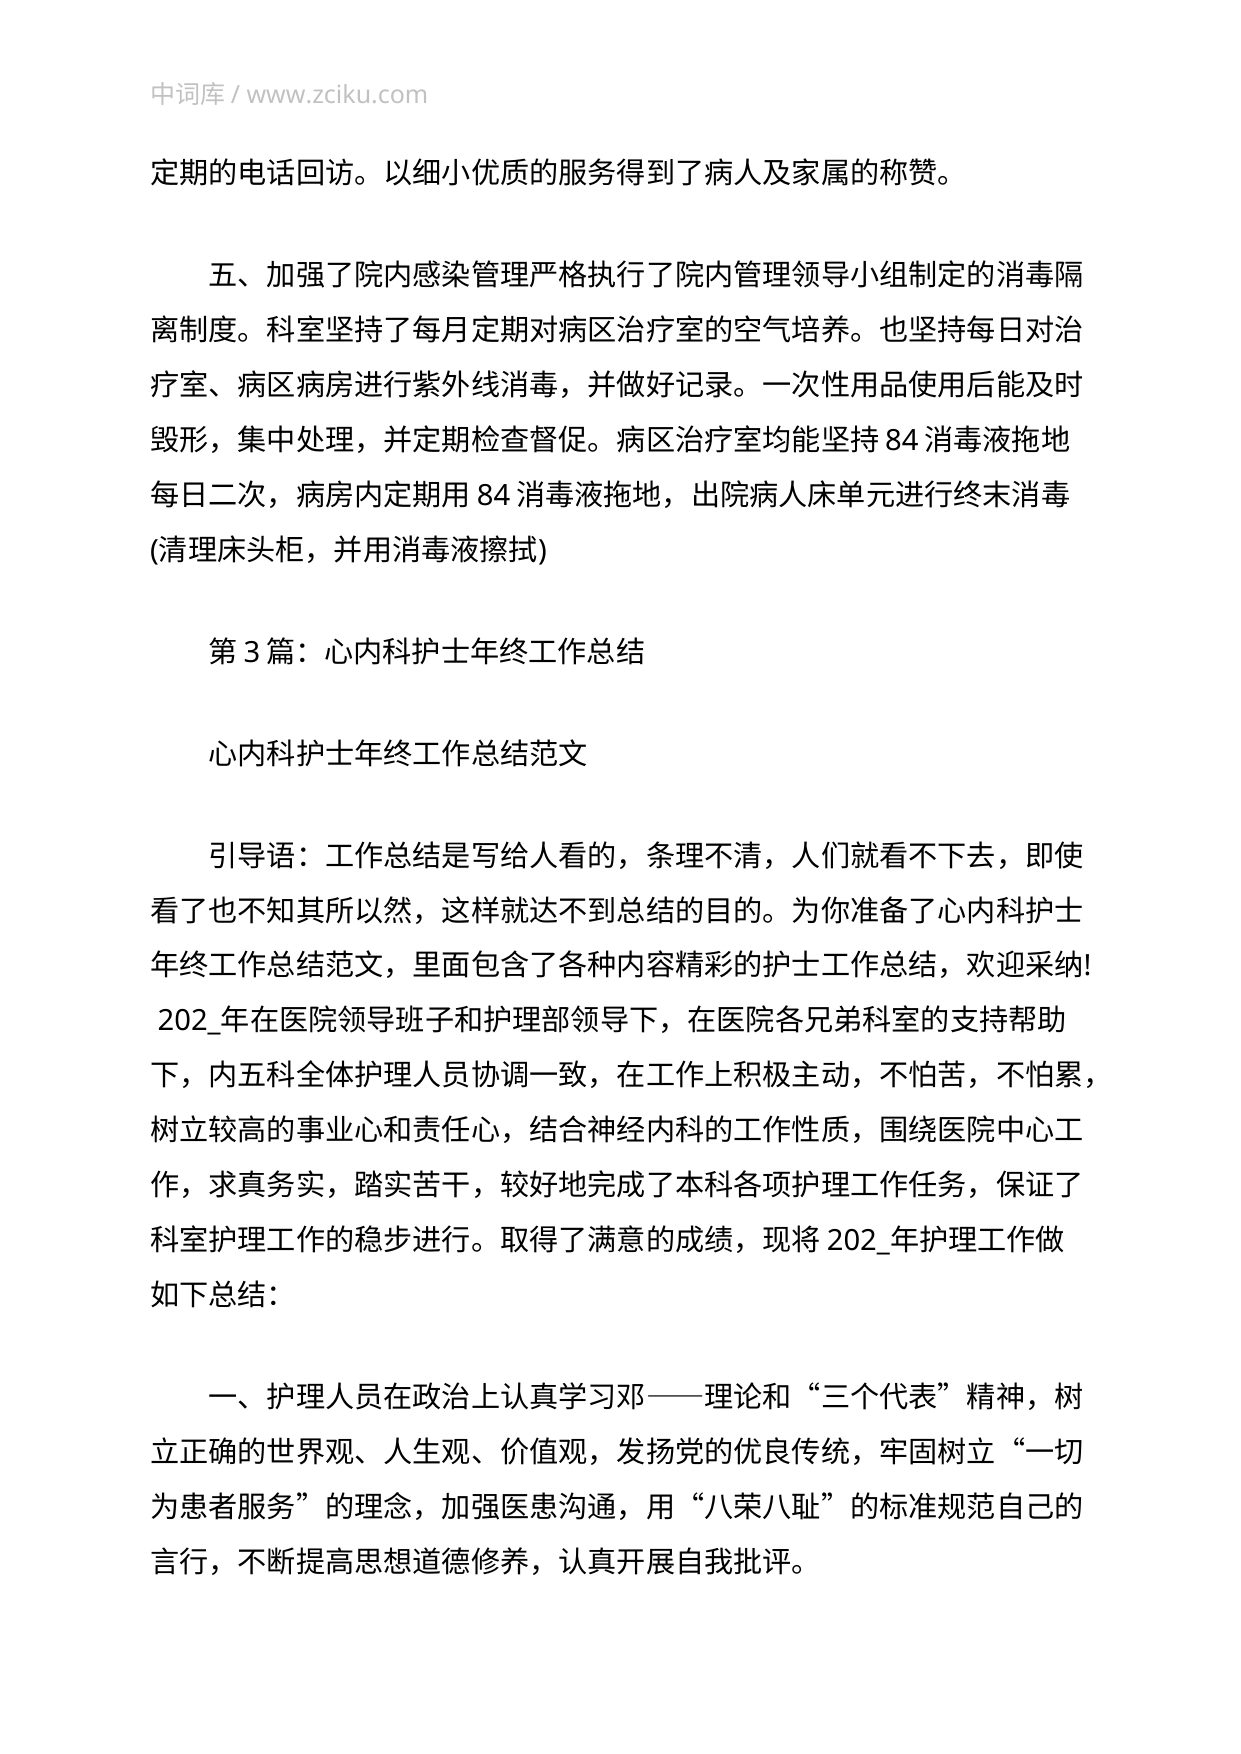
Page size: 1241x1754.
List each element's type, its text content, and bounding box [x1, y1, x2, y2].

text 引导语：工作总结是写给人看的，条理不清，人们就看不下去，即使看了也不知其所以然，这样就达不到总结的目的。为你准备了心内科护士年终工作总结范文，里面包含了各种内容精彩的护士工作总结，欢迎采纳! 202_年在医院领导班子和护理部领导下，在医院各兄弟科室的支持帮助下，内五科全体护理人员协调一致，在工作上积极主动，不怕苦，不怕累，树立较高的事业心和责任心，结合神经内科的工作性质，围绕医院中心工作，求真务实，踏实苦干，较好地完成了本科各项护理工作任务，保证了科室护理工作的稳步进行。取得了满意的成绩，现将202_年护理工作做如下总结： [150, 832, 1090, 1314]
text 心内科护士年终工作总结范文 [150, 730, 1090, 773]
text 五、加强了院内感染管理严格执行了院内管理领导小组制定的消毒隔离制度。科室坚持了每月定期对病区治疗室的空气培养。也坚持每日对治疗室、病区病房进行紫外线消毒，并做好记录。一次性用品使用后能及时毁形，集中处理，并定期检查督促。病区治疗室均能坚持84消毒液拖地每日二次，病房内定期用84消毒液拖地，出院病人床单元进行终末消毒(清理床头柜，并用消毒液擦拭) [150, 252, 1090, 569]
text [150, 150, 1090, 192]
text 一、护理人员在政治上认真学习邓——理论和“三个代表”精神，树立正确的世界观、人生观、价值观，发扬党的优良传统，牢固树立“一切为患者服务”的理念，加强医患沟通，用“八荣八耻”的标准规范自己的言行，不断提高思想道德修养，认真开展自我批评。 [150, 1373, 1090, 1580]
text 第3篇：心内科护士年终工作总结 [150, 628, 1090, 671]
